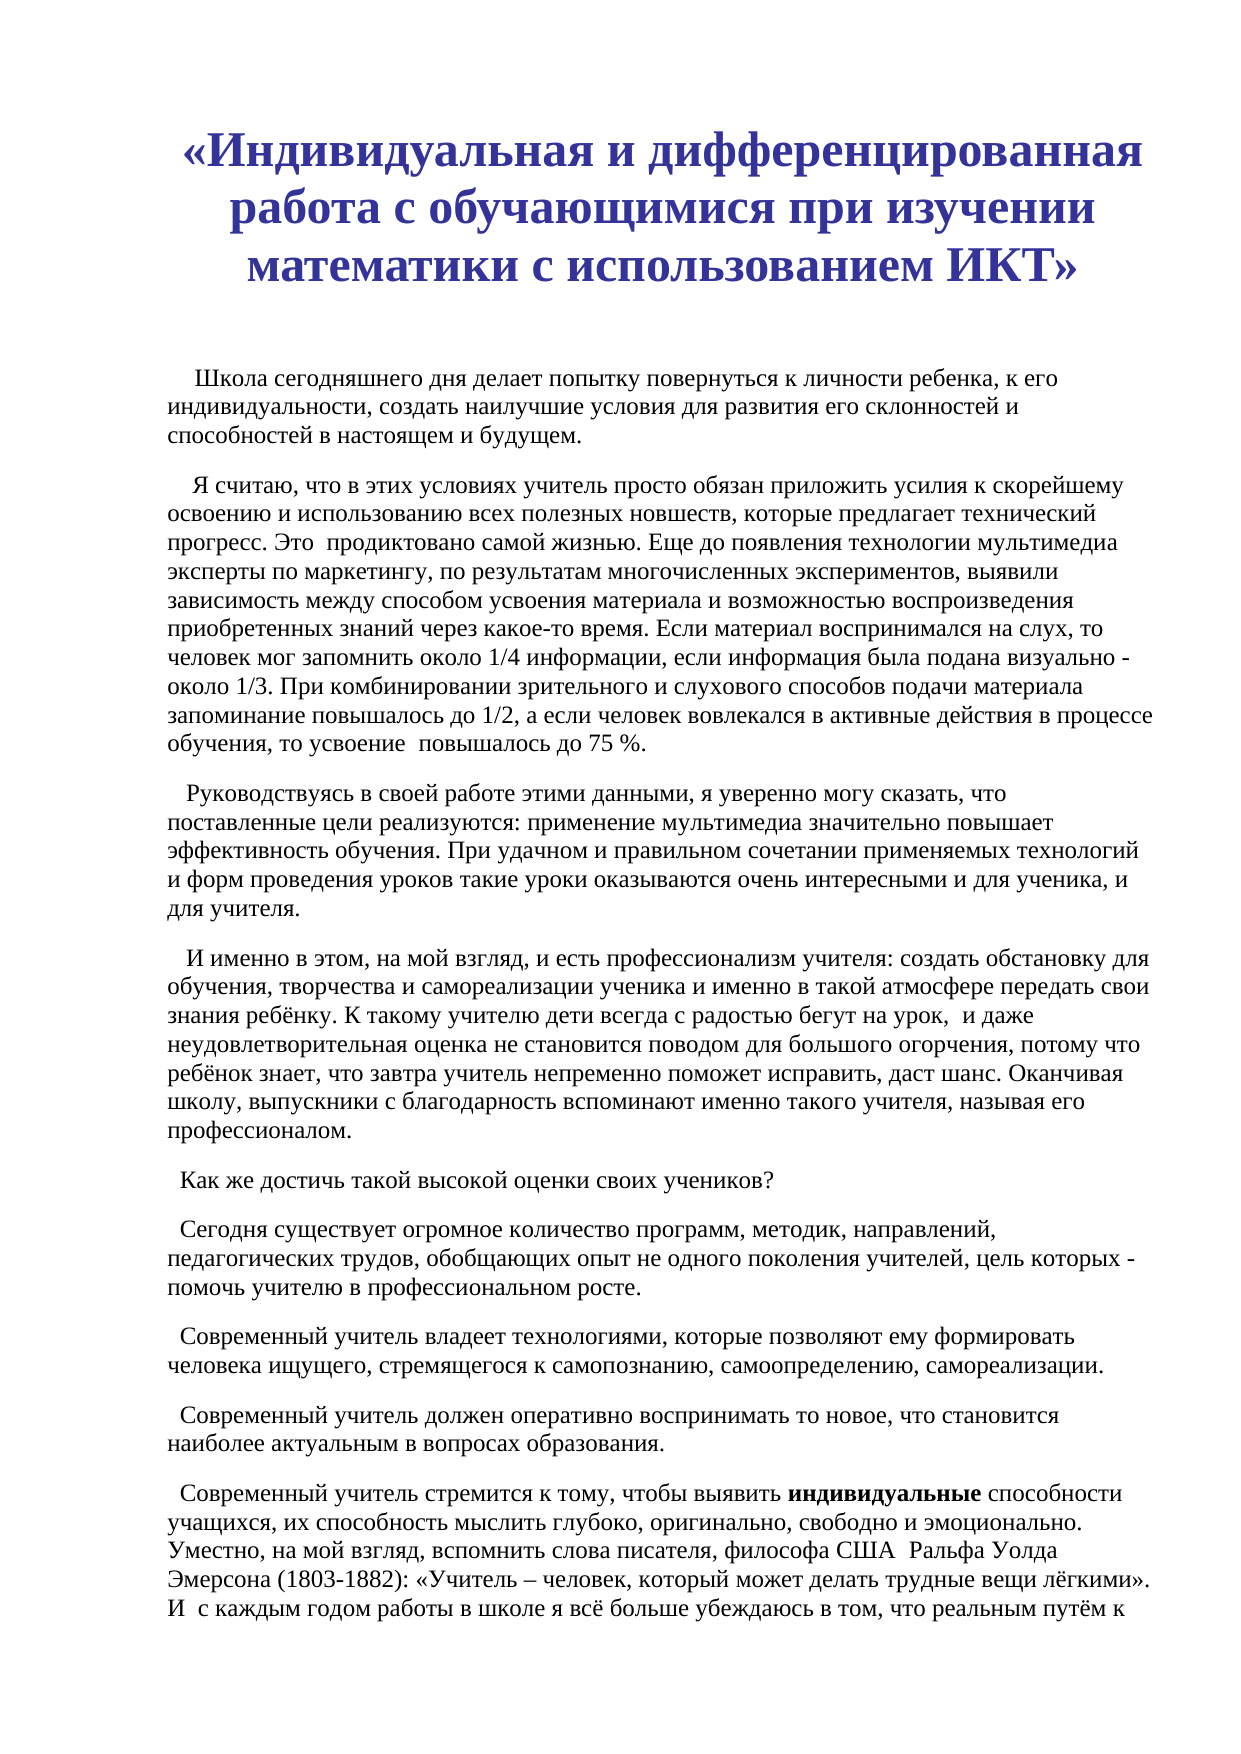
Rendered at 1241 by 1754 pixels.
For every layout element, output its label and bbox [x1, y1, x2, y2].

table_header [166, 118, 1159, 1623]
